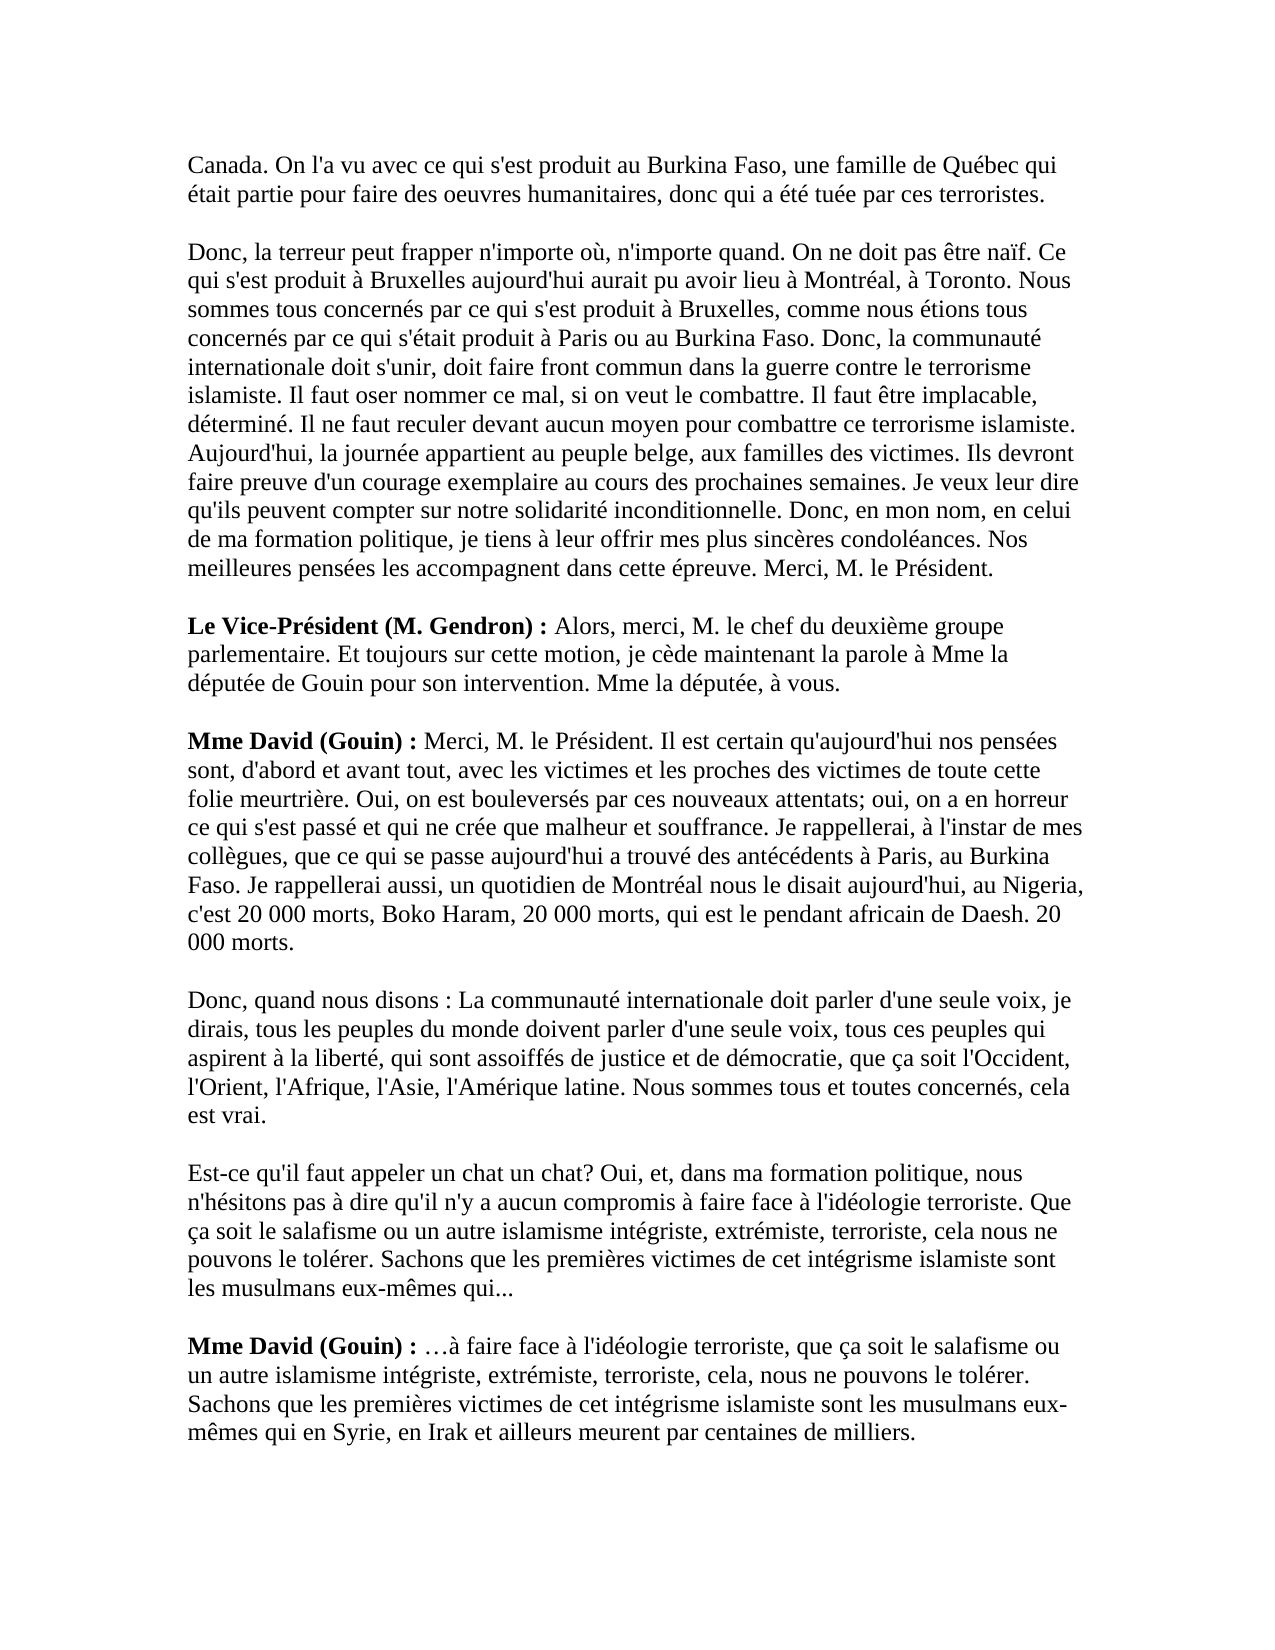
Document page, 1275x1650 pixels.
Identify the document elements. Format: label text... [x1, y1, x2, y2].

text Mme David (Gouin) : …à faire face à l'idéologie terroriste, que ça soit le salafisme ou un autre islamisme intégriste, extrémiste, terroriste, cela, nous ne pouvons le tolérer. Sachons que les premières victimes de cet intégrisme islamiste sont les musulmans eux-mêmes qui en Syrie, en Irak et ailleurs meurent par centaines de milliers. [187, 1331, 1087, 1446]
text Donc, la terreur peut frapper n'importe où, n'importe quand. On ne doit pas être naïf. Ce qui s'est produit à Bruxelles aujourd'hui aurait pu avoir lieu à Montréal, à Toronto. Nous sommes tous concernés par ce qui s'est produit à Bruxelles, comme nous étions tous concernés par ce qui s'était produit à Paris ou au Burkina Faso. Donc, la communauté internationale doit s'unir, doit faire front commun dans la guerre contre le terrorisme islamiste. Il faut oser nommer ce mal, si on veut le combattre. Il faut être implacable, déterminé. Il ne faut reculer devant aucun moyen pour combattre ce terrorisme islamiste. Aujourd'hui, la journée appartient au peuple belge, aux familles des victimes. Ils devront faire preuve d'un courage exemplaire au cours des prochaines semaines. Je veux leur dire qu'ils peuvent compter sur notre solidarité inconditionnelle. Donc, en mon nom, en celui de ma formation politique, je tiens à leur offrir mes plus sincères condoléances. Nos meilleures pensées les accompagnent dans cette épreuve. Merci, M. le Président. [187, 237, 1087, 582]
text Le Vice-Président (M. Gendron) : Alors, merci, M. le chef du deuxième groupe parlementaire. Et toujours sur cette motion, je cède maintenant la parole à Mme la députée de Gouin pour son intervention. Mme la députée, à vous. [187, 611, 1087, 697]
text Est-ce qu'il faut appeler un chat un chat? Oui, et, dans ma formation politique, nous n'hésitons pas à dire qu'il n'y a aucun compromis à faire face à l'idéologie terroriste. Que ça soit le salafisme ou un autre islamisme intégriste, extrémiste, terroriste, cela nous ne pouvons le tolérer. Sachons que les premières victimes de cet intégrisme islamiste sont les musulmans eux-mêmes qui... [187, 1158, 1087, 1302]
text Donc, quand nous disons : La communauté internationale doit parler d'une seule voix, je dirais, tous les peuples du monde doivent parler d'une seule voix, tous ces peuples qui aspirent à la liberté, qui sont assoiffés de justice et de démocratie, que ça soit l'Occident, l'Orient, l'Afrique, l'Asie, l'Amérique latine. Nous sommes tous et toutes concernés, cela est vrai. [187, 985, 1087, 1129]
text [187, 150, 1087, 207]
text Mme David (Gouin) : Merci, M. le Président. Il est certain qu'aujourd'hui nos pensées sont, d'abord et avant tout, avec les victimes et les proches des victimes de toute cette folie meurtrière. Oui, on est bouleversés par ces nouveaux attentats; oui, on a en horreur ce qui s'est passé et qui ne crée que malheur et souffrance. Je rappellerai, à l'instar de mes collègues, que ce qui se passe aujourd'hui a trouvé des antécédents à Paris, au Burkina Faso. Je rappellerai aussi, un quotidien de Montréal nous le disait aujourd'hui, au Nigeria, c'est 20 000 morts, Boko Haram, 20 000 morts, qui est le pendant africain de Daesh. 20 000 morts. [187, 726, 1087, 956]
